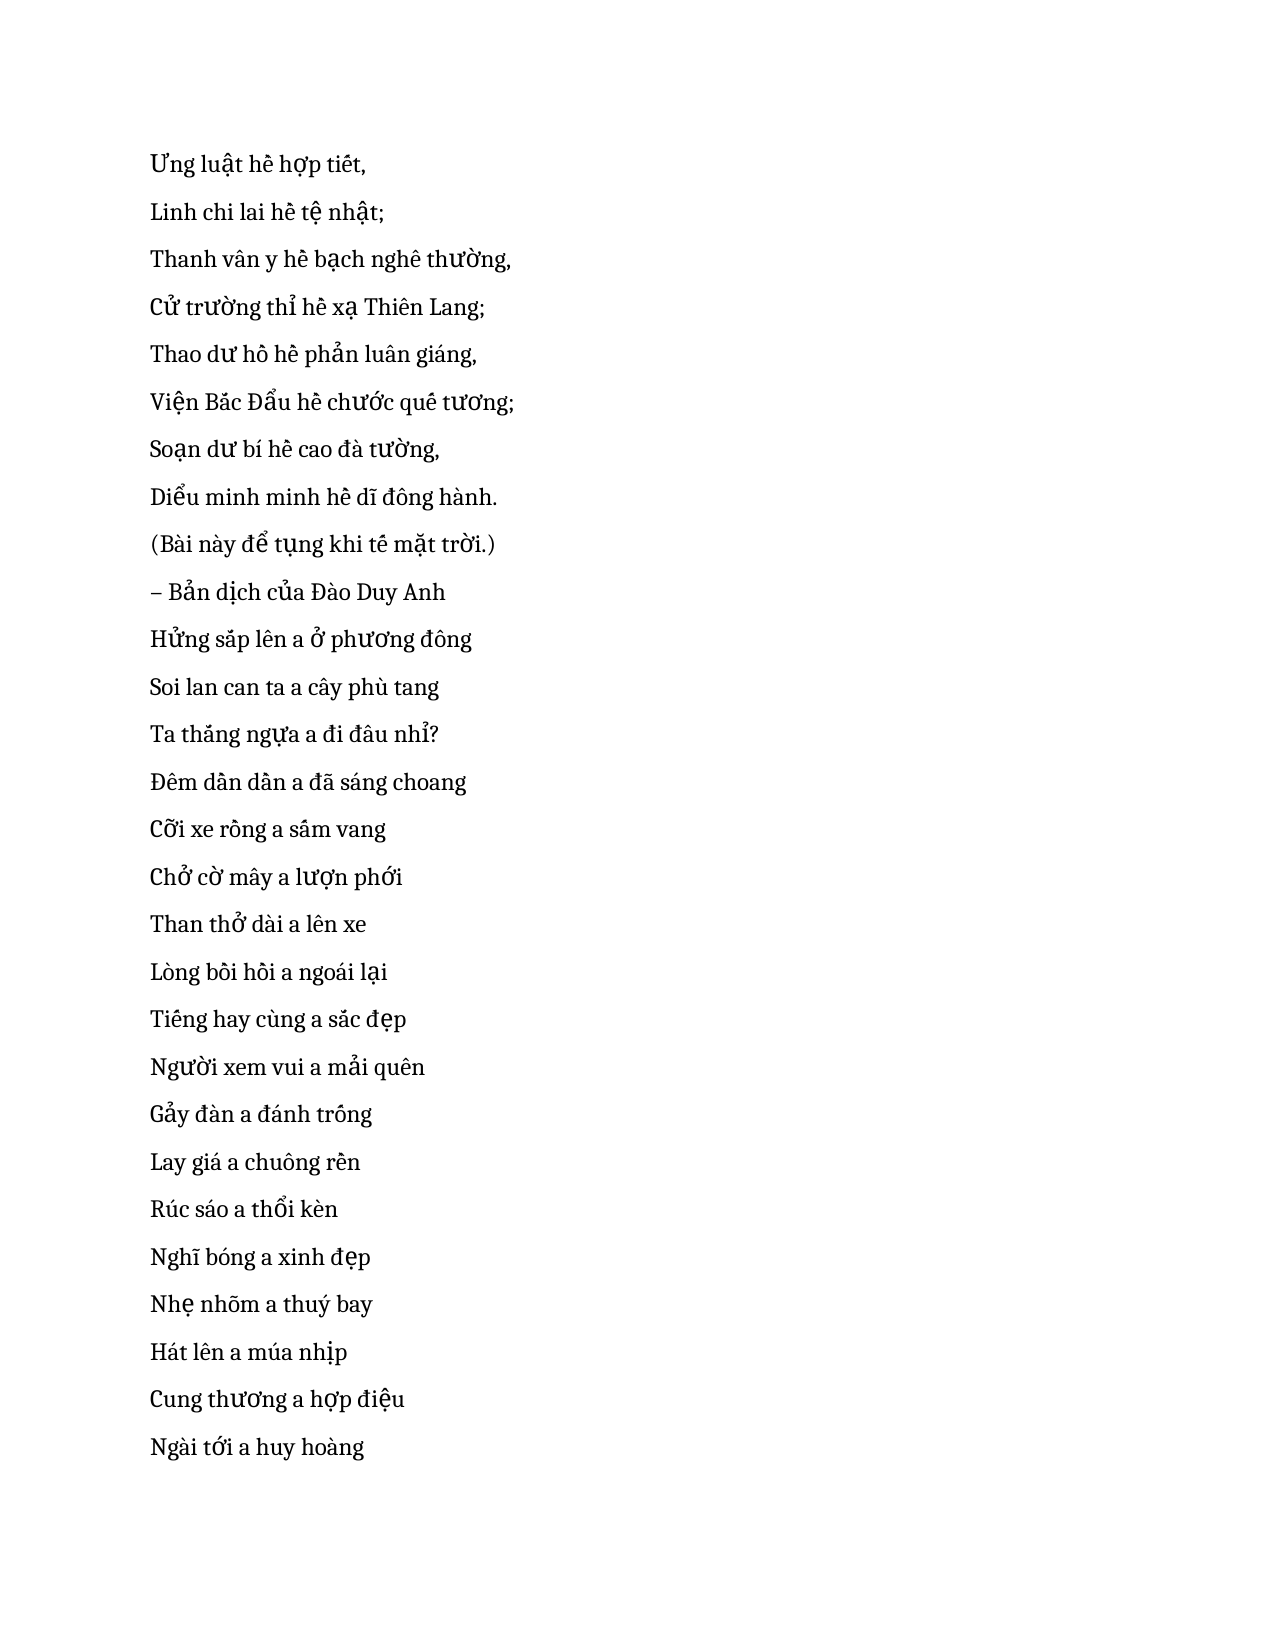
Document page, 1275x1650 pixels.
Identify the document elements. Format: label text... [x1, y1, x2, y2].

text Cỡi xe rồng a sấm vang [150, 815, 1125, 844]
text Cử trường thỉ hề xạ Thiên Lang; [150, 292, 1125, 321]
text – Bản dịch của Đào Duy Anh [150, 577, 1125, 606]
text Soạn dư bí hề cao đà tường, [150, 435, 1125, 464]
text Gảy đàn a đánh trống [150, 1100, 1125, 1129]
text Đêm dần dần a đã sáng choang [150, 767, 1125, 796]
text Nhẹ nhõm a thuý bay [150, 1290, 1125, 1319]
text Soi lan can ta a cây phù tang [150, 672, 1125, 701]
text Ưng luật hề hợp tiết, [150, 150, 1125, 179]
text Ngài tới a huy hoàng [150, 1432, 1125, 1461]
text Linh chi lai hề tệ nhật; [150, 197, 1125, 226]
text Diểu minh minh hề dĩ đông hành. [150, 482, 1125, 511]
text Hát lên a múa nhịp [150, 1337, 1125, 1366]
text Nghĩ bóng a xinh đẹp [150, 1242, 1125, 1271]
text Người xem vui a mải quên [150, 1052, 1125, 1081]
text Than thở dài a lên xe [150, 910, 1125, 939]
text Chở cờ mây a lượn phới [150, 862, 1125, 891]
text Rúc sáo a thổi kèn [150, 1195, 1125, 1224]
text Thao dư hồ hề phản luân giáng, [150, 340, 1125, 369]
text Lay giá a chuông rền [150, 1147, 1125, 1176]
text Ta thắng ngựa a đi đâu nhỉ? [150, 720, 1125, 749]
text Thanh vân y hề bạch nghê thường, [150, 245, 1125, 274]
text Cung thương a hợp điệu [150, 1385, 1125, 1414]
text Viện Bắc Đẩu hề chước quế tương; [150, 387, 1125, 416]
text Hửng sắp lên a ở phương đông [150, 625, 1125, 654]
text (Bài này để tụng khi tế mặt trời.) [150, 530, 1125, 559]
text Lòng bồi hồi a ngoái lại [150, 957, 1125, 986]
text Tiếng hay cùng a sắc đẹp [150, 1005, 1125, 1034]
